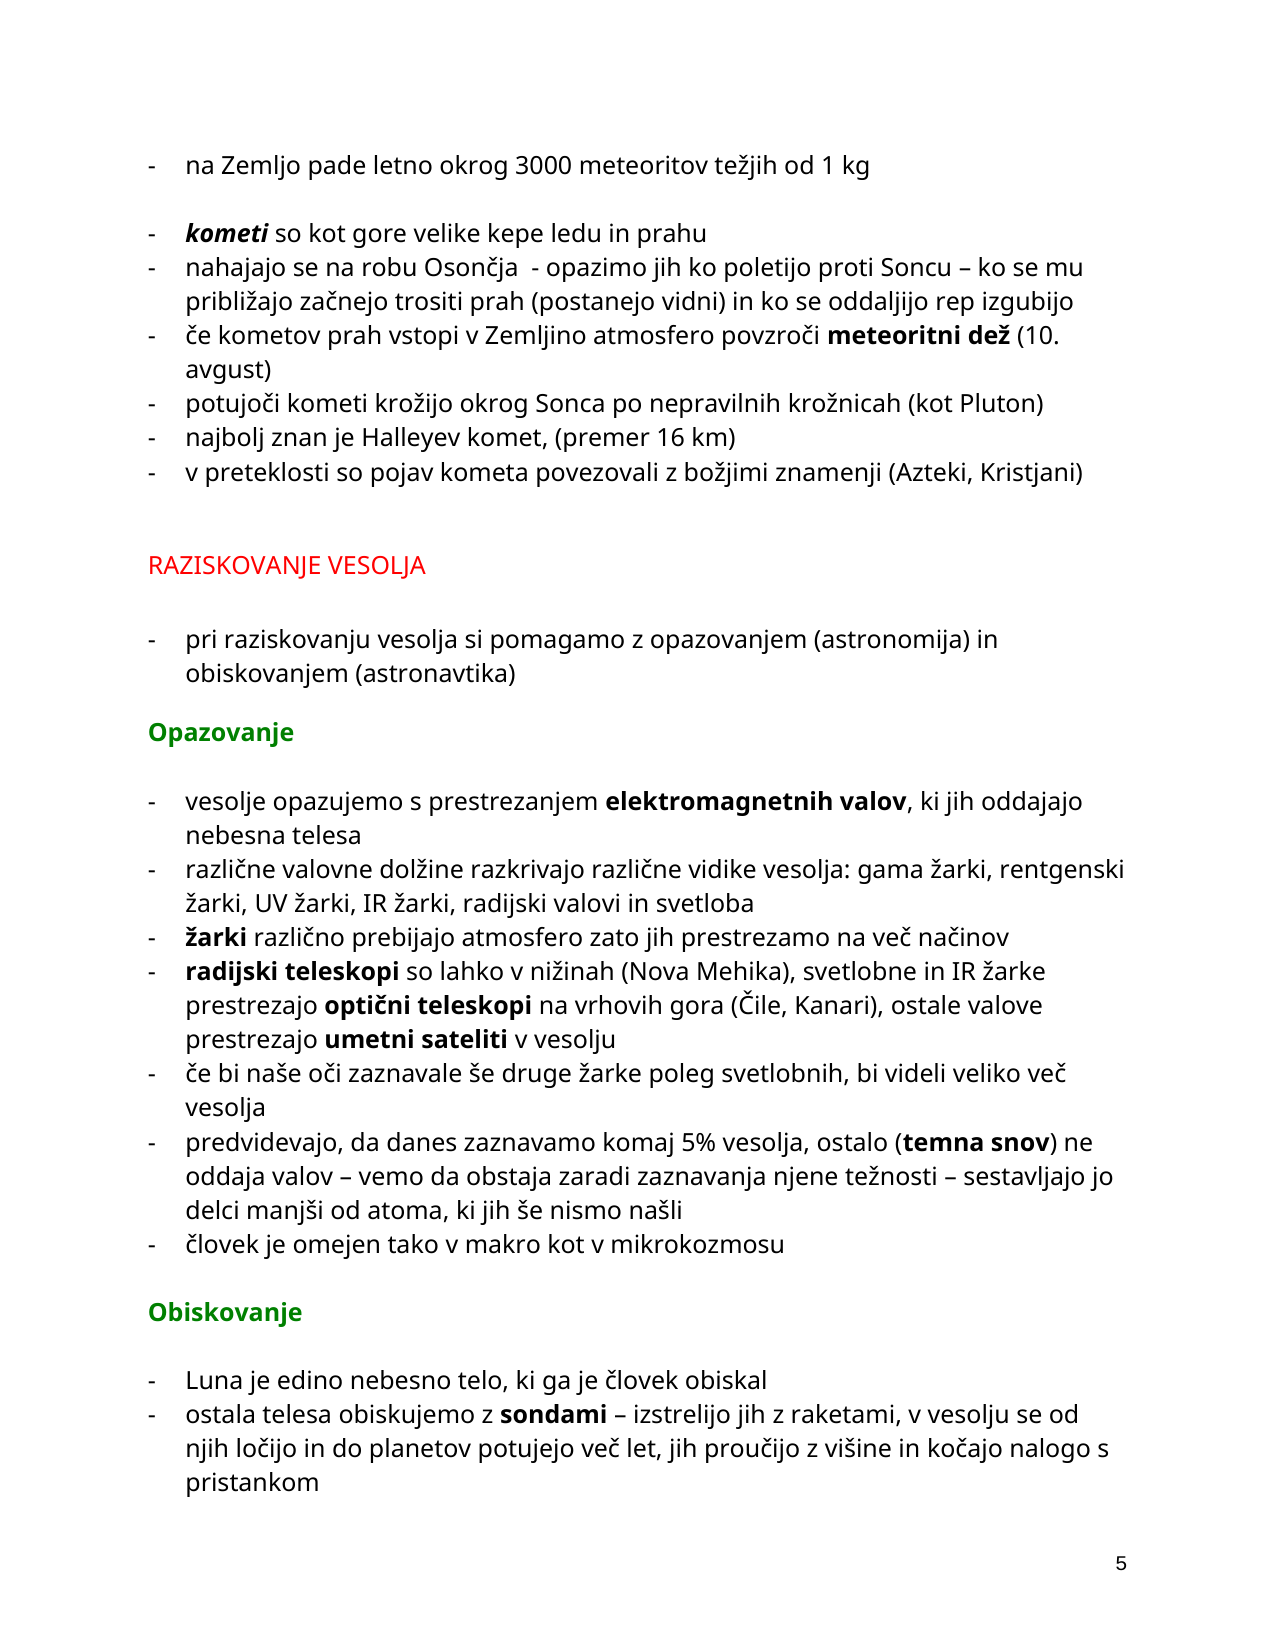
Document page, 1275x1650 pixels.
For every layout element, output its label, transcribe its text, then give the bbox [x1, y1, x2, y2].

subtitle RAZISKOVANJE VESOLJA [148, 547, 1127, 581]
list kometi so kot gore velike kepe ledu in prahu [148, 216, 1127, 250]
list pri raziskovanju vesolja si pomagamo z opazovanjem (astronomija) in obiskovanjem (astronavtika) [148, 622, 1127, 690]
list človek je omejen tako v makro kot v mikrokozmosu [148, 1226, 1127, 1260]
list potujoči kometi krožijo okrog Sonca po nepravilnih krožnicah (kot Pluton) [148, 386, 1127, 420]
list vesolje opazujemo s prestrezanjem elektromagnetnih valov, ki jih oddajajo nebesna telesa [148, 783, 1127, 852]
list ostala telesa obiskujemo z sondami – izstrelijo jih z raketami, v vesolju se od njih ločijo in do planetov potujejo več let, jih proučijo z višine in kočajo nalogo s pristankom [148, 1397, 1127, 1499]
list če kometov prah vstopi v Zemljino atmosfero povzroči meteoritni dež (10. avgust) [148, 318, 1127, 386]
subtitle Obiskovanje [148, 1294, 1127, 1328]
list Luna je edino nebesno telo, ki ga je človek obiskal [148, 1363, 1127, 1397]
subtitle Opazovanje [148, 715, 1127, 749]
list na Zemljo pade letno okrog 3000 meteoritov težjih od 1 kg [148, 148, 1127, 182]
list različne valovne dolžine razkrivajo različne vidike vesolja: gama žarki, rentgenski žarki, UV žarki, IR žarki, radijski valovi in svetloba [148, 852, 1127, 920]
list radijski teleskopi so lahko v nižinah (Nova Mehika), svetlobne in IR žarke prestrezajo optični teleskopi na vrhovih gora (Čile, Kanari), ostale valove prestrezajo umetni sateliti v vesolju [148, 954, 1127, 1056]
list predvidevajo, da danes zaznavamo komaj 5% vesolja, ostalo (temna snov) ne oddaja valov – vemo da obstaja zaradi zaznavanja njene težnosti – sestavljajo jo delci manjši od atoma, ki jih še nismo našli [148, 1124, 1127, 1226]
list žarki različno prebijajo atmosfero zato jih prestrezamo na več načinov [148, 920, 1127, 954]
list če bi naše oči zaznavale še druge žarke poleg svetlobnih, bi videli veliko več vesolja [148, 1056, 1127, 1124]
list nahajajo se na robu Osončja - opazimo jih ko poletijo proti Soncu – ko se mu približajo začnejo trositi prah (postanejo vidni) in ko se oddaljijo rep izgubijo [148, 250, 1127, 318]
list najbolj znan je Halleyev komet, (premer 16 km) [148, 420, 1127, 454]
list v preteklosti so pojav kometa povezovali z božjimi znamenji (Azteki, Kristjani) [148, 454, 1127, 488]
